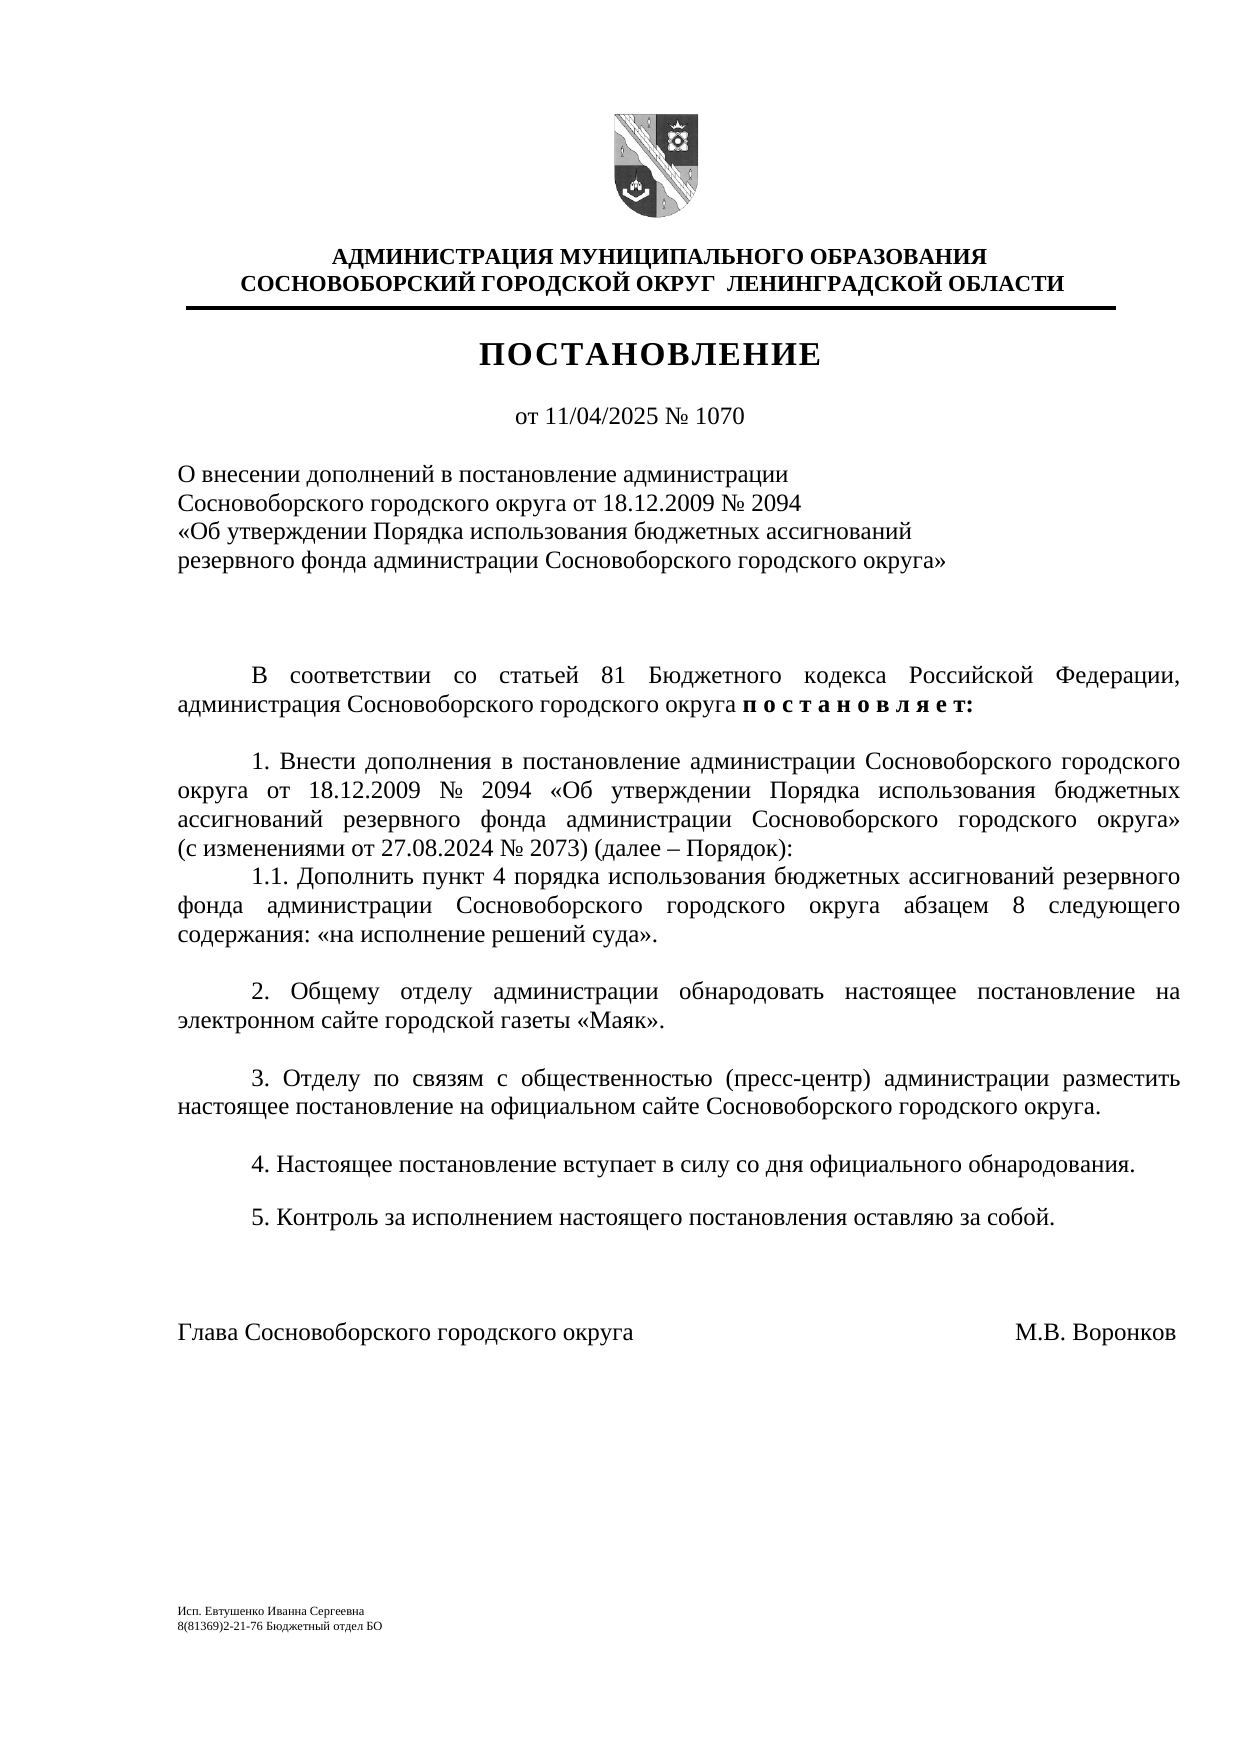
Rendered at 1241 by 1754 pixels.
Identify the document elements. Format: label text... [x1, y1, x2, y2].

text Глава Сосновоборского городского округа М.В. Воронков [177, 1317, 1181, 1345]
text 3. Отделу по связям с общественностью (пресс-центр) администрации разместить настоящее постановление на официальном сайте Сосновоборского городского округа. [177, 1063, 1181, 1120]
text резервного фонда администрации Сосновоборского городского округа» [177, 545, 1181, 574]
text В соответствии со статьей 81 Бюджетного кодекса Российской Федерации, администрация Сосновоборского городского округа п о с т а н о в л я е т: [177, 660, 1181, 718]
text администрация МУНИЦИПАЛЬНОГО ОБРАЗОВАНИЯ [177, 243, 1181, 269]
text от 11/04/2025 № 1070 [177, 401, 1181, 430]
text Сосновоборского городского округа от 18.12.2009 № 2094 [177, 488, 1181, 516]
subtitle постановление [177, 334, 1181, 373]
text 8(81369)2-21-76 Бюджетный отдел БО [177, 1618, 1181, 1633]
text СОСНОВОБОРСКИЙ ГОРОДСКОЙ ОКРУГ ЛЕНИНГРАДСКОЙ ОБЛАСТИ [177, 269, 1181, 296]
text Исп. Евтушенко Иванна Сергеевна [177, 1604, 1181, 1618]
text 1.1. Дополнить пункт 4 порядка использования бюджетных ассигнований резервного фонда администрации Сосновоборского городского округа абзацем 8 следующего содержания: «на исполнение решений суда». [177, 861, 1181, 948]
picture [614, 112, 699, 220]
text О внесении дополнений в постановление администрации [177, 459, 1181, 488]
text «Об утверждении Порядка использования бюджетных ассигнований [177, 516, 1181, 545]
text 2. Общему отделу администрации обнародовать настоящее постановление на электронном сайте городской газеты «Маяк». [177, 976, 1181, 1034]
text 5. Контроль за исполнением настоящего постановления оставляю за собой. [177, 1202, 1181, 1230]
text 4. Настоящее постановление вступает в силу со дня официального обнародования. [177, 1149, 1181, 1178]
text 1. Внести дополнения в постановление администрации Сосновоборского городского округа от 18.12.2009 № 2094 «Об утверждении Порядка использования бюджетных ассигнований резервного фонда администрации Сосновоборского городского округа» (с изменениями от 27.08.2024 № 2073) (далее – Порядок): [177, 746, 1181, 861]
